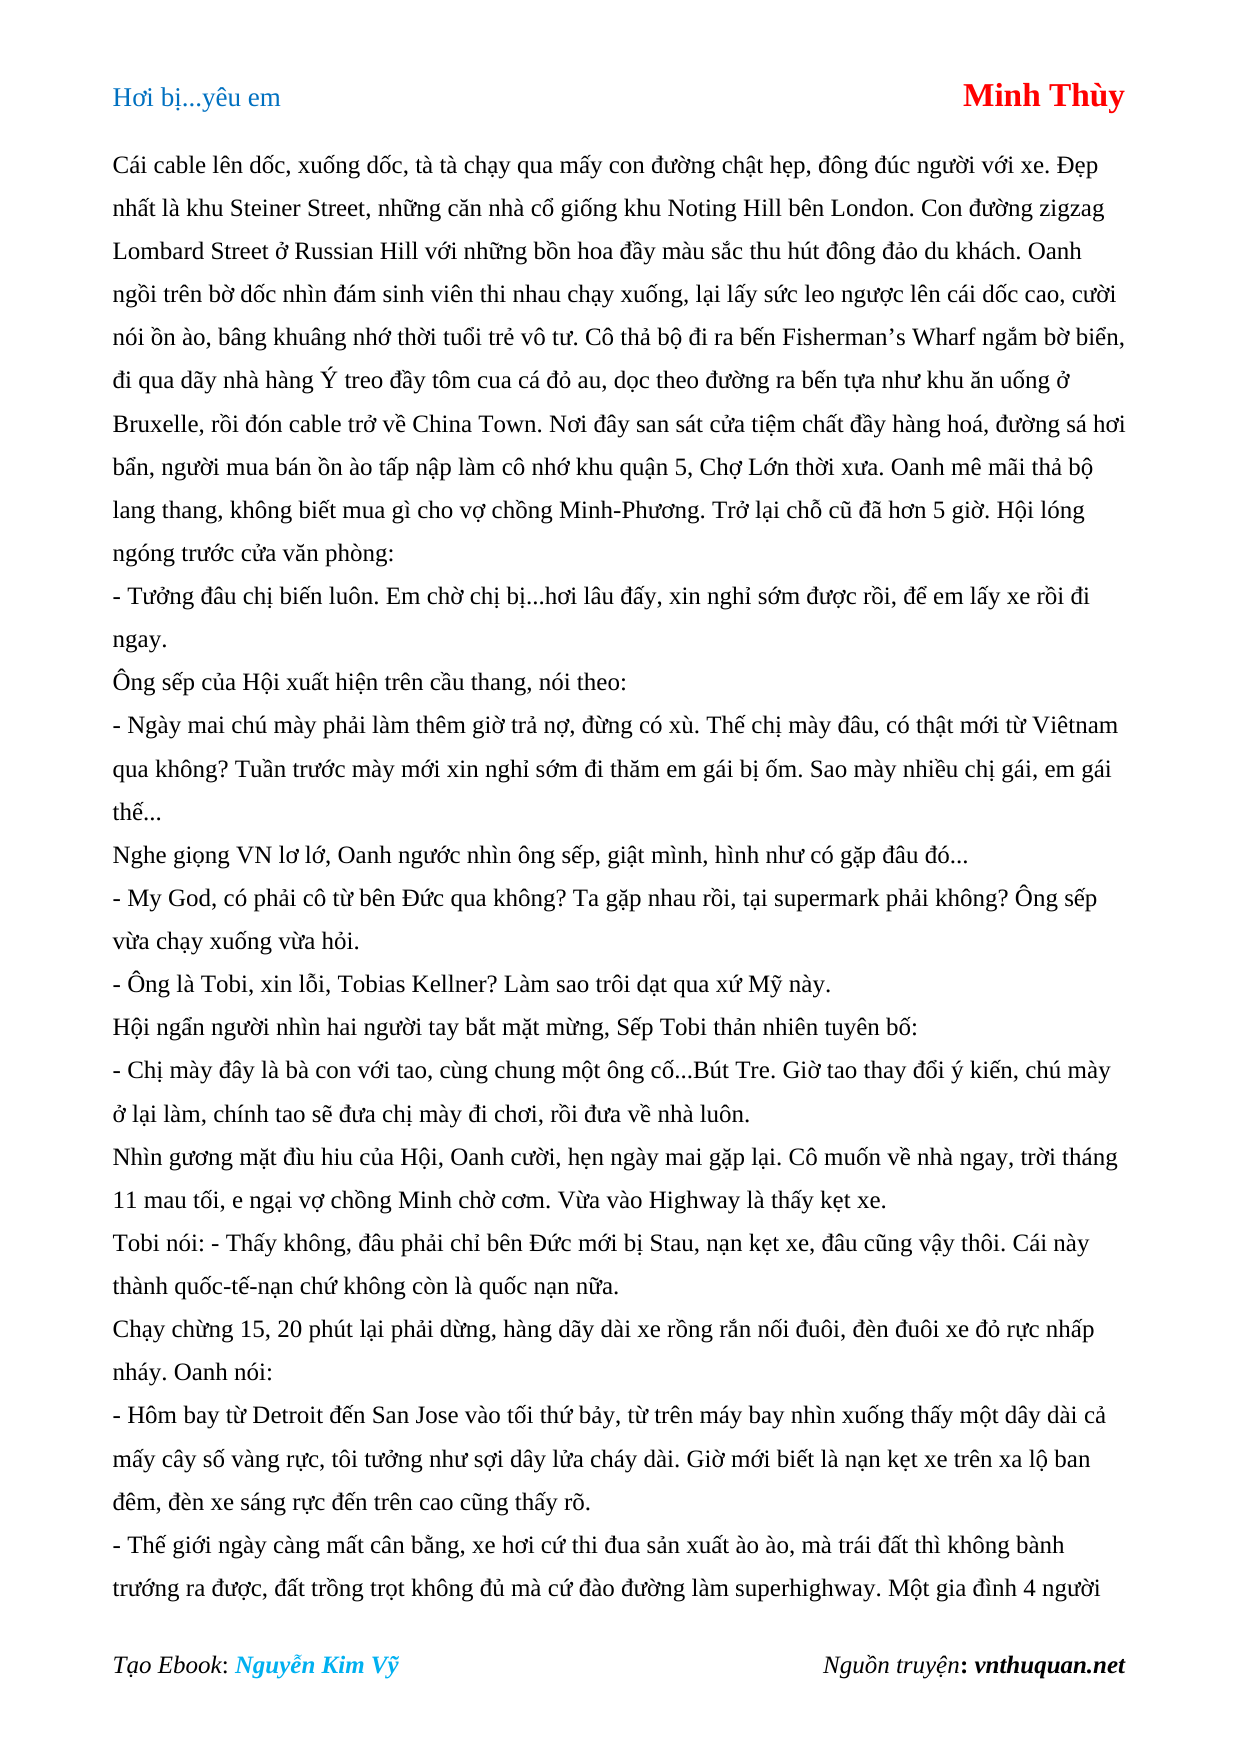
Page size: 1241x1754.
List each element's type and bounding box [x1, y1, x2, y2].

text [112, 150, 1128, 1602]
